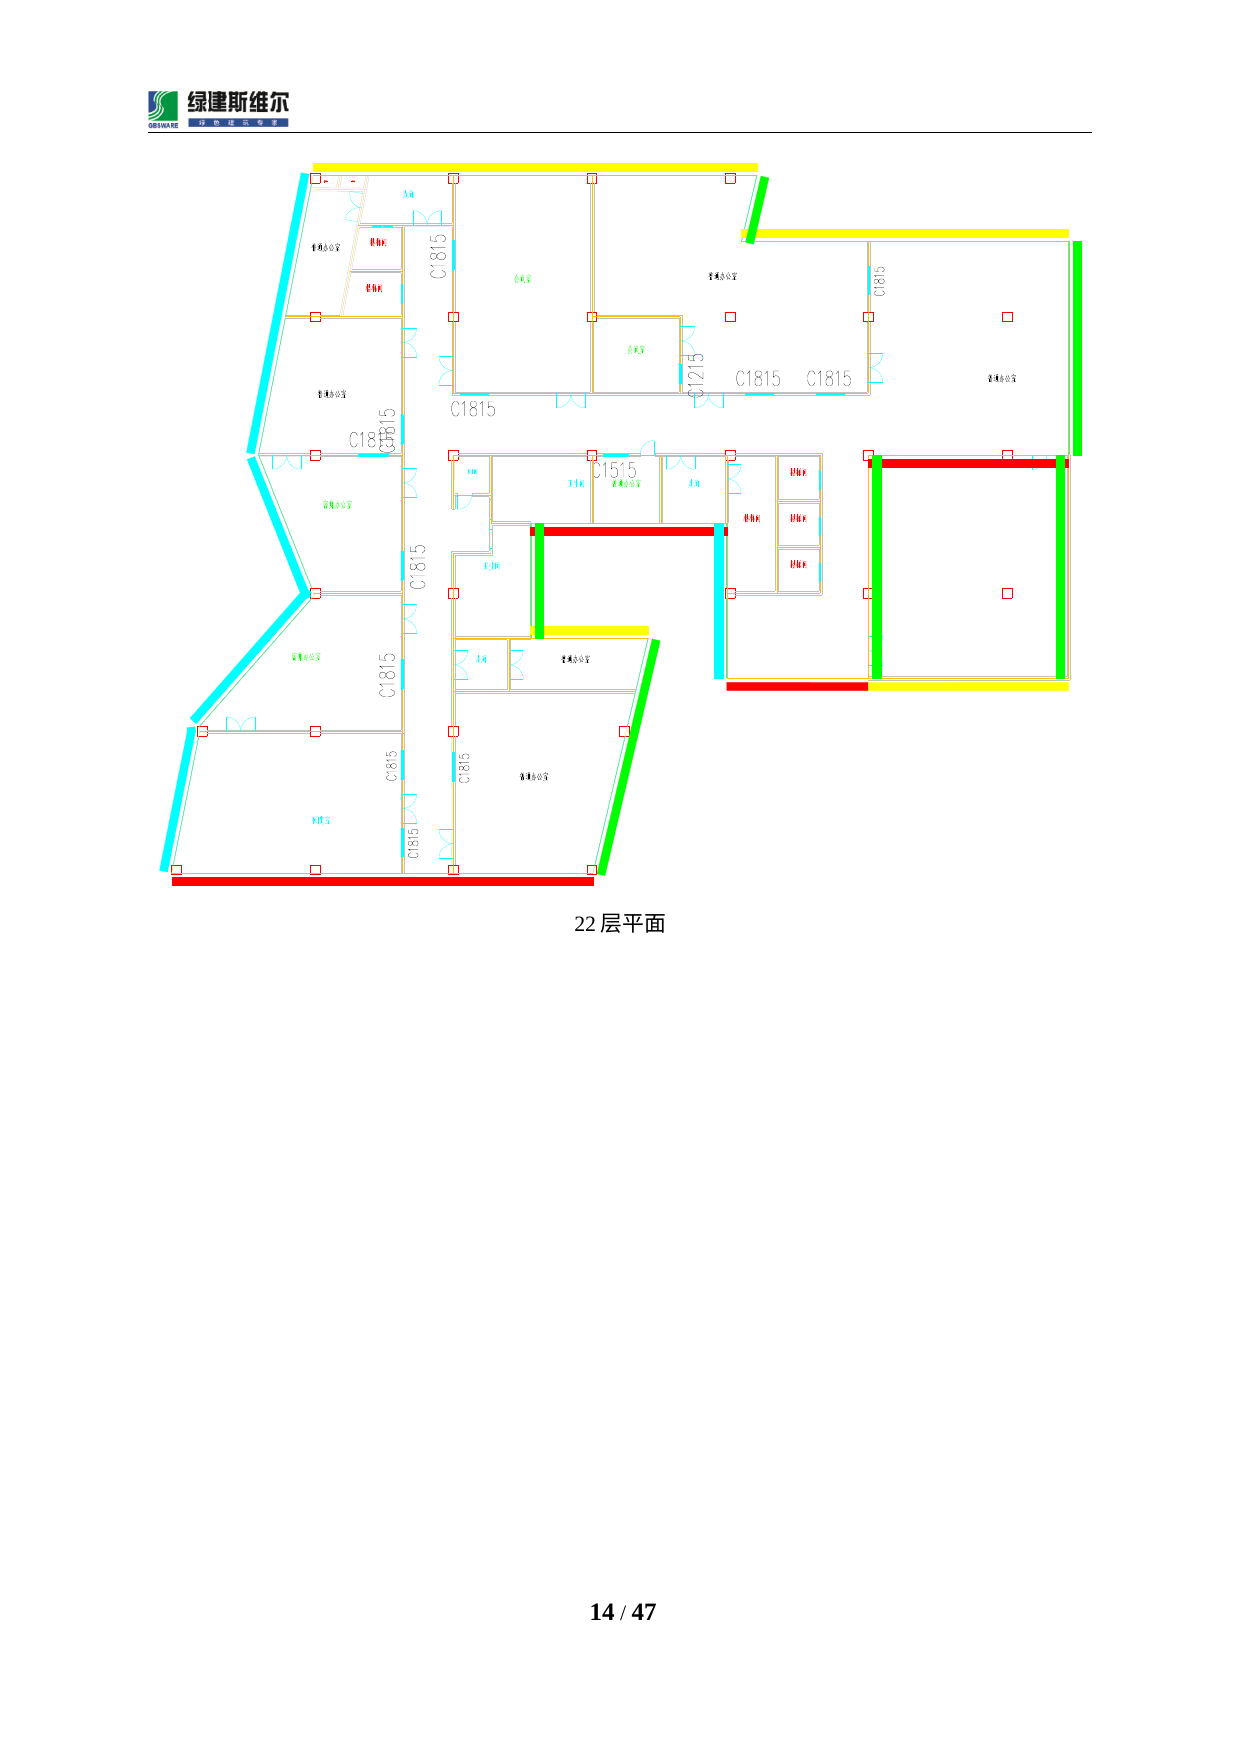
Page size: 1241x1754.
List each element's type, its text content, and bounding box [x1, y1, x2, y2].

picture [147, 88, 290, 130]
text 22层平面 [148, 906, 1092, 938]
